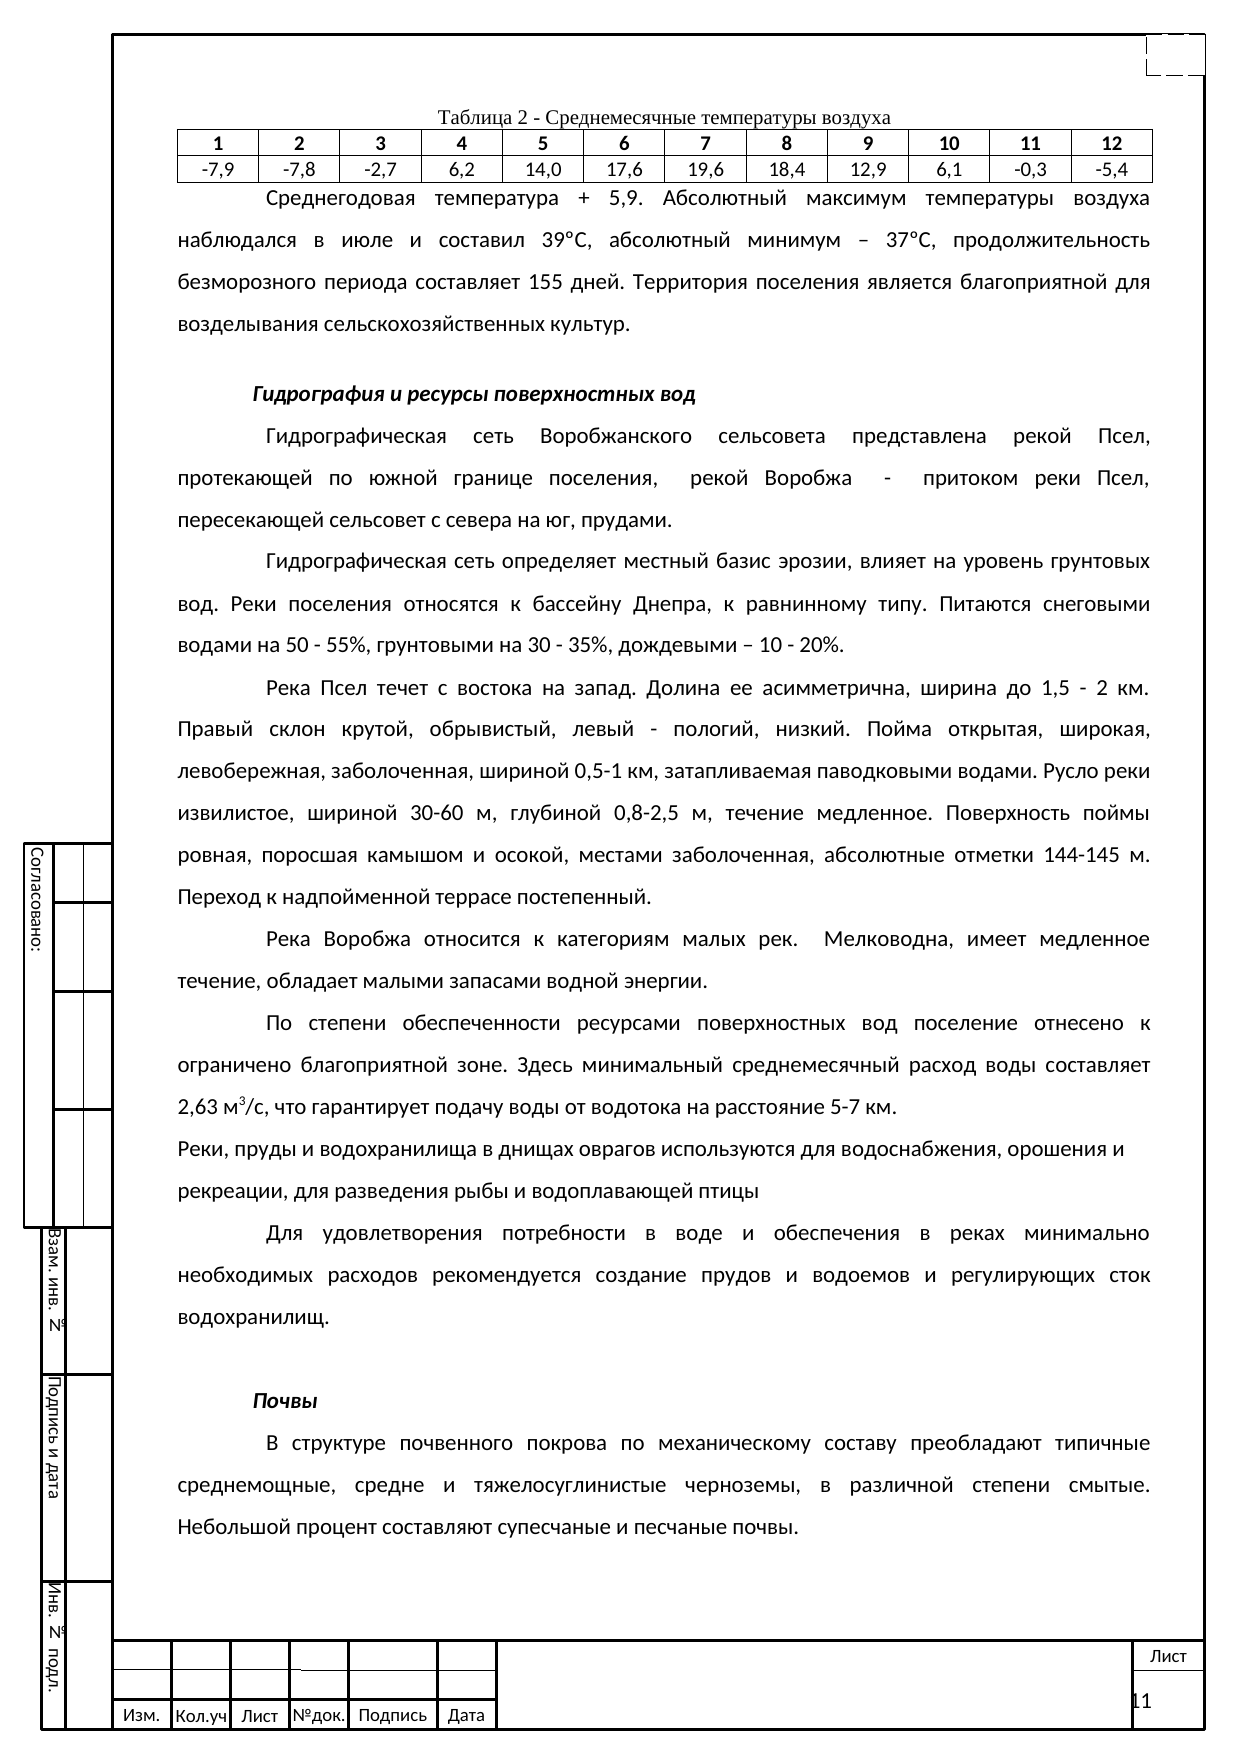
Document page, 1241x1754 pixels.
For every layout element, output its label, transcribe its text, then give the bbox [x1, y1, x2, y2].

table_header 6 [584, 130, 664, 155]
text Река Воробжа относится к категориям малых рек. Мелководна, имеет медленное течение, обладает малыми запасами водной энергии. [177, 924, 1152, 994]
table_header 8 [747, 130, 827, 155]
table_cell 19,6 [665, 156, 746, 182]
table_cell 18,4 [747, 156, 827, 182]
text Для удовлетворения потребности в воде и обеспечения в реках минимально необходимых расходов рекомендуется создание прудов и водоемов и регулирующих сток водохранилищ. [177, 1218, 1152, 1330]
text Реки, пруды и водохранилища в днищах оврагов используются для водоснабжения, орошения и рекреации, для разведения рыбы и водоплавающей птицы [177, 1134, 1152, 1204]
table_cell -5,4 [1072, 156, 1152, 182]
table_header 11 [990, 130, 1071, 155]
table_cell 6,1 [909, 156, 989, 182]
table_cell -7,8 [259, 156, 339, 182]
text Гидрография и ресурсы поверхностных вод [177, 379, 1152, 407]
text Гидрографическая сеть определяет местный базис эрозии, влияет на уровень грунтовых вод. Реки поселения относятся к бассейну Днепра, к равнинному типу. Питаются снеговыми водами на 50 - 55%, грунтовыми на 30 - 35%, дождевыми – 10 - 20%. [177, 547, 1152, 659]
text Почвы [177, 1386, 1152, 1414]
table_header 9 [828, 130, 908, 155]
text Гидрографическая сеть Воробжанского сельсовета представлена рекой Псел, протекающей по южной границе поселения, рекой Воробжа - притоком реки Псел, пересекающей сельсовет с севера на юг, прудами. [177, 421, 1152, 533]
table_header 12 [1072, 130, 1152, 155]
text Среднегодовая температура + 5,9. Абсолютный максимум температуры воздуха наблюдался в июле и составил 39ºС, абсолютный минимум – 37ºС, продолжительность безморозного периода составляет 155 дней. Территория поселения является благоприятной для возделывания сельскохозяйственных культур. [177, 183, 1152, 337]
table_cell 6,2 [422, 156, 502, 182]
table_cell -7,9 [178, 156, 258, 182]
table_header 4 [422, 130, 502, 155]
table_cell 17,6 [584, 156, 664, 182]
text Таблица 2 - Среднемесячные температуры воздуха [177, 105, 1152, 129]
table_header 10 [909, 130, 989, 155]
table_header 2 [259, 130, 339, 155]
text По степени обеспеченности ресурсами поверхностных вод поселение отнесено к ограничено благоприятной зоне. Здесь минимальный среднемесячный расход воды составляет 2,63 м3/с, что гарантирует подачу воды от водотока на расстояние 5-7 км. [177, 1008, 1152, 1120]
table_header 1 [178, 130, 258, 155]
table_header 7 [665, 130, 746, 155]
table_header 5 [503, 130, 583, 155]
table_cell 12,9 [828, 156, 908, 182]
text В структуре почвенного покрова по механическому составу преобладают типичные среднемощные, средне и тяжелосуглинистые черноземы, в различной степени смытые. Небольшой процент составляют супесчаные и песчаные почвы. [177, 1428, 1152, 1540]
table_cell -2,7 [340, 156, 421, 182]
text Река Псел течет с востока на запад. Долина ее асимметрична, ширина до 1,5 - 2 км. Правый склон крутой, обрывистый, левый - пологий, низкий. Пойма открытая, широкая, левобережная, заболоченная, шириной 0,5-1 км, затапливаемая паводковыми водами. Русло реки извилистое, шириной 30-60 м, глубиной 0,8-2,5 м, течение медленное. Поверхность поймы ровная, поросшая камышом и осокой, местами заболоченная, абсолютные отметки 144-145 м. Переход к надпойменной террасе постепенный. [177, 673, 1152, 911]
table_cell -0,3 [990, 156, 1071, 182]
table_header 3 [340, 130, 421, 155]
table_cell 14,0 [503, 156, 583, 182]
